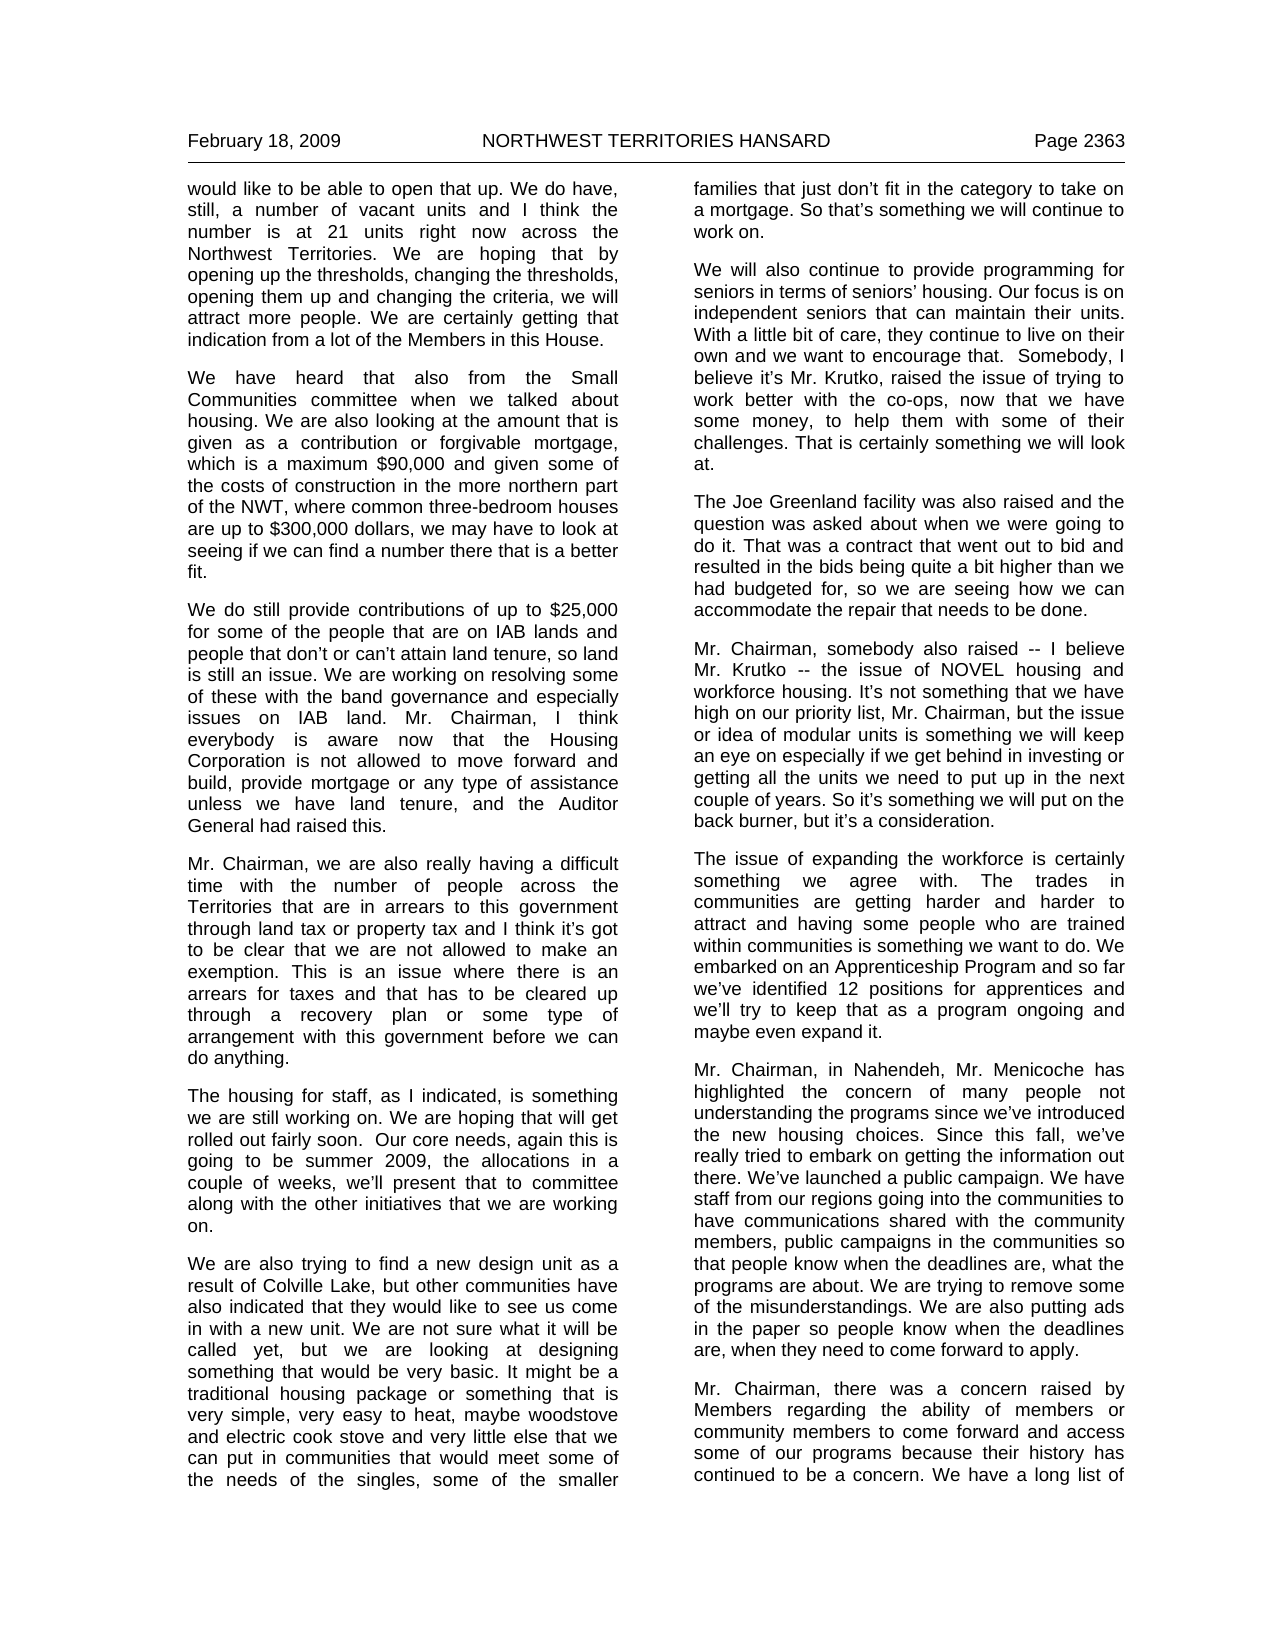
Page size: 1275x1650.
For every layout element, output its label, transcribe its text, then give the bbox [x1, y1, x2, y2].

text The housing for staff, as I indicated, is something we are still working on. We are hoping that will get rolled out fairly soon. Our core needs, again this is going to be summer 2009, the allocations in a couple of weeks, we’ll present that to committee along with the other initiatives that we are working on. [187, 1085, 619, 1236]
text The Joe Greenland facility was also raised and the question was asked about when we were going to do it. That was a contract that went out to bid and resulted in the bids being quite a bit higher than we had budgeted for, so we are seeing how we can accommodate the repair that needs to be done. [694, 491, 1125, 621]
text We have heard that also from the Small Communities committee when we talked about housing. We are also looking at the amount that is given as a contribution or forgivable mortgage, which is a maximum $90,000 and given some of the costs of construction in the more northern part of the NWT, where common three-bedroom houses are up to $300,000 dollars, we may have to look at seeing if we can find a number there that is a better fit. [187, 367, 619, 582]
text We will also continue to provide programming for seniors in terms of seniors’ housing. Our focus is on independent seniors that can maintain their units. With a little bit of care, they continue to live on their own and we want to encourage that. Somebody, I believe it’s Mr. Krutko, raised the issue of trying to work better with the co-ops, now that we have some money, to help them with some of their challenges. That is certainly something we will look at. [694, 259, 1125, 475]
text Mr. Chairman, in Nahendeh, Mr. Menicoche has highlighted the concern of many people not understanding the programs since we’ve introduced the new housing choices. Since this fall, we’ve really tried to embark on getting the information out there. We’ve launched a public campaign. We have staff from our regions going into the communities to have communications shared with the community members, public campaigns in the communities so that people know when the deadlines are, what the programs are about. We are trying to remove some of the misunderstandings. We are also putting ads in the paper so people know when the deadlines are, when they need to come forward to apply. [694, 1059, 1125, 1361]
text We are also trying to find a new design unit as a result of Colville Lake, but other communities have also indicated that they would like to see us come in with a new unit. We are not sure what it will be called yet, but we are looking at designing something that would be very basic. It might be a traditional housing package or something that is very simple, very easy to heat, maybe woodstove and electric cook stove and very little else that we can put in communities that would meet some of the needs of the singles, some of the smaller families that just don’t fit in the category to take on a mortgage. So that’s something we will continue to work on. [187, 1253, 619, 1490]
text The issue of expanding the workforce is certainly something we agree with. The trades in communities are getting harder and harder to attract and having some people who are trained within communities is something we want to do. We embarked on an Apprenticeship Program and so far we’ve identified 12 positions for apprentices and we’ll try to keep that as a program ongoing and maybe even expand it. [694, 848, 1125, 1042]
text Mr. Chairman, we are also really having a difficult time with the number of people across the Territories that are in arrears to this government through land tax or property tax and I think it’s got to be clear that we are not allowed to make an exemption. This is an issue where there is an arrears for taxes and that has to be cleared up through a recovery plan or some type of arrangement with this government before we can do anything. [187, 853, 619, 1069]
text Mr. Chairman, somebody also raised -- I believe Mr. Krutko -- the issue of NOVEL housing and workforce housing. It’s not something that we have high on our priority list, Mr. Chairman, but the issue or idea of modular units is something we will keep an eye on especially if we get behind in investing or getting all the units we need to put up in the next couple of years. So it’s something we will put on the back burner, but it’s a consideration. [694, 637, 1125, 831]
text We do still provide contributions of up to $25,000 for some of the people that are on IAB lands and people that don’t or can’t attain land tenure, so land is still an issue. We are working on resolving some of these with the band governance and especially issues on IAB land. Mr. Chairman, I think everybody is aware now that the Housing Corporation is not allowed to move forward and build, provide mortgage or any type of assistance unless we have land tenure, and the Auditor General had raised this. [187, 599, 619, 836]
